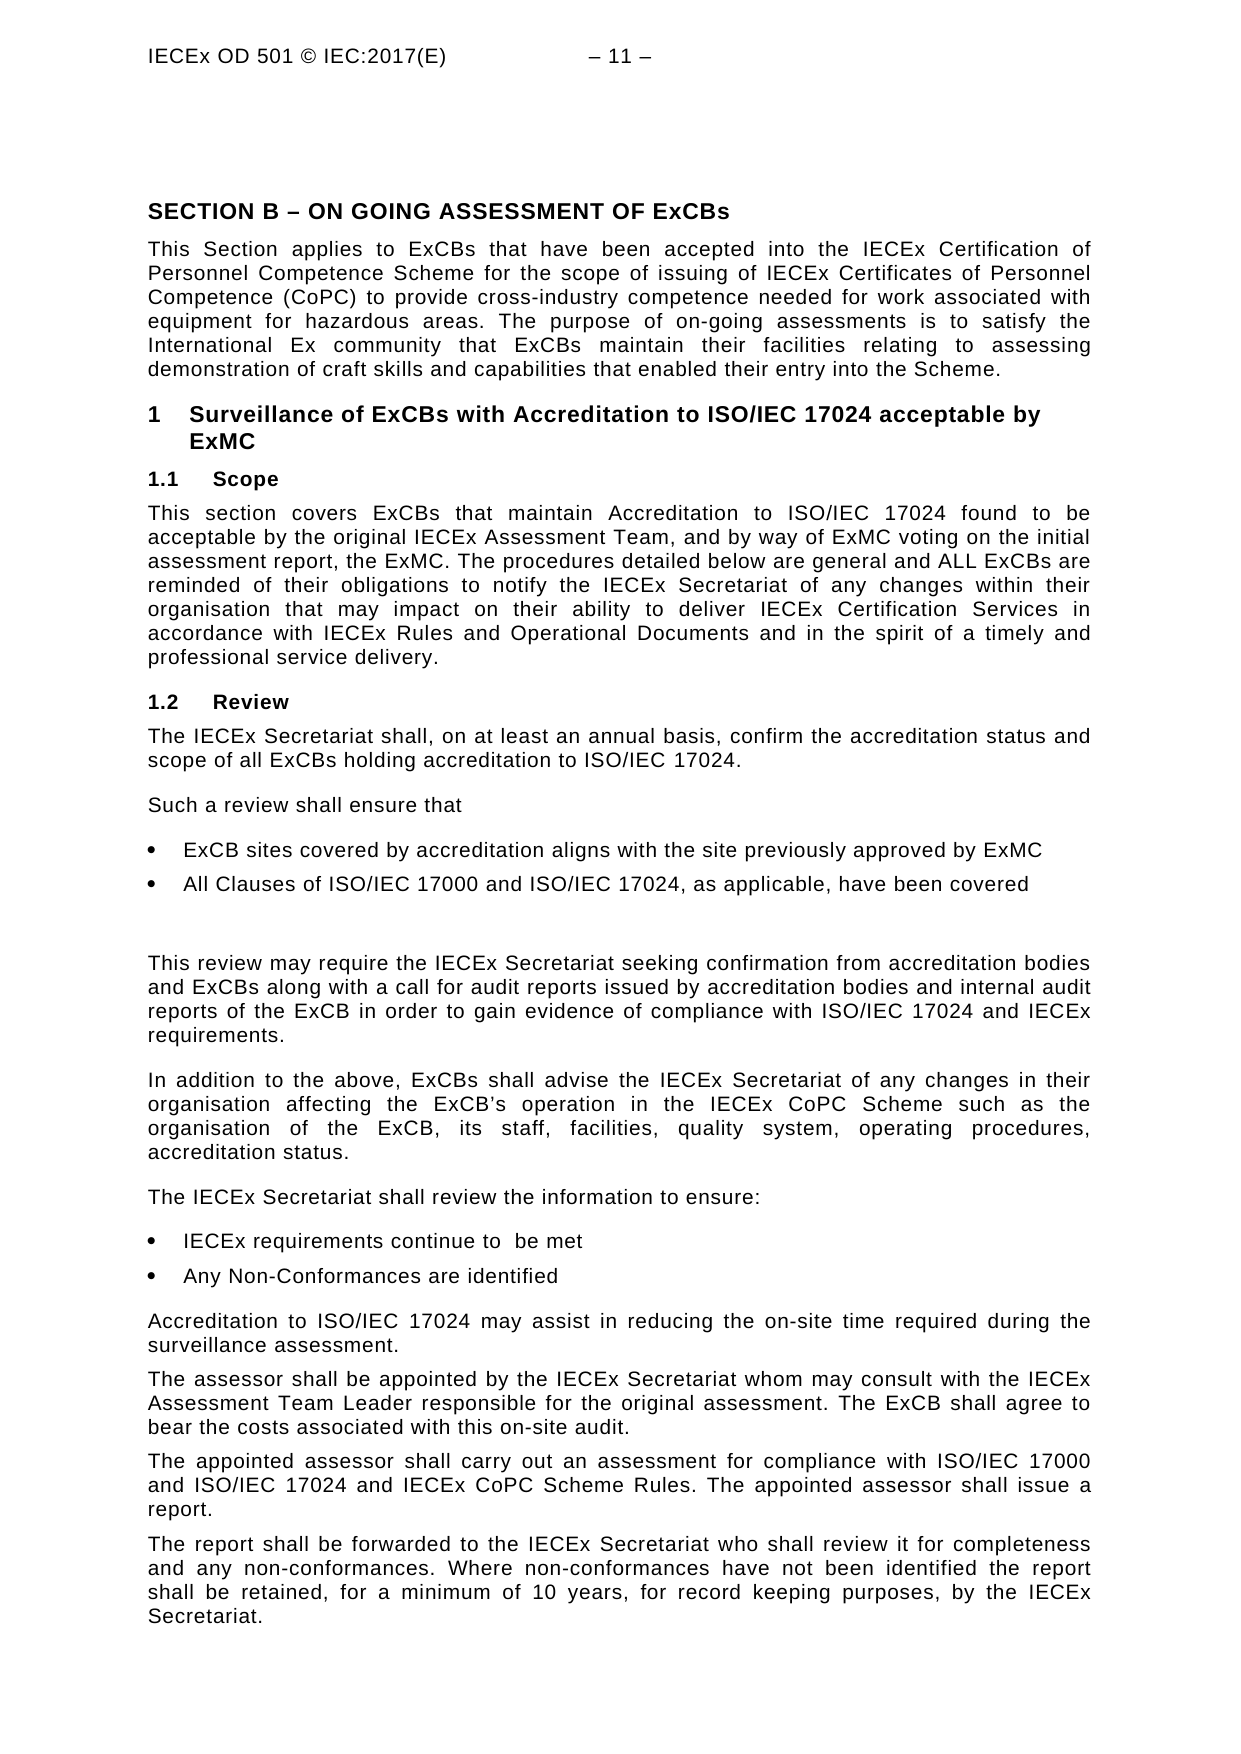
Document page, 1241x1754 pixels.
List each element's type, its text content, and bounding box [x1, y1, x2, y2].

text The IECEx Secretariat shall, on at least an annual basis, confirm the accreditation status and scope of all ExCBs holding accreditation to ISO/IEC 17024. [148, 724, 1092, 772]
list The appointed assessor shall carry out an assessment for compliance with ISO/IEC 17000 and ISO/IEC 17024 and IECEx CoPC Scheme Rules. The appointed assessor shall issue a report. [148, 1449, 1092, 1521]
text This Section applies to ExCBs that have been accepted into the IECEx Certification of Personnel Competence Scheme for the scope of issuing of IECEx Certificates of Personnel Competence (CoPC) to provide cross-industry competence needed for work associated with equipment for hazardous areas. The purpose of on-going assessments is to satisfy the International Ex community that ExCBs maintain their facilities relating to assessing demonstration of craft skills and capabilities that enabled their entry into the Scheme. [148, 237, 1092, 381]
list Accreditation to ISO/IEC 17024 may assist in reducing the on-site time required during the surveillance assessment. [148, 1309, 1092, 1357]
list The report shall be forwarded to the IECEx Secretariat who shall review it for completeness and any non-conformances. Where non-conformances have not been identified the report shall be retained, for a minimum of 10 years, for record keeping purposes, by the IECEx Secretariat. [148, 1532, 1092, 1627]
text This review may require the IECEx Secretariat seeking confirmation from accreditation bodies and ExCBs along with a call for audit reports issued by accreditation bodies and internal audit reports of the ExCB in order to gain evidence of compliance with ISO/IEC 17024 and IECEx requirements. [148, 951, 1092, 1047]
text The IECEx Secretariat shall review the information to ensure: [148, 1184, 1092, 1208]
text Such a review shall ensure that [148, 793, 1092, 817]
list All Clauses of ISO/IEC 17000 and ISO/IEC 17024, as applicable, have been covered [148, 872, 1092, 896]
list IECEx requirements continue to be met [148, 1229, 1092, 1253]
subtitle Surveillance of ExCBs with Accreditation to ISO/IEC 17024 acceptable by ExMC [148, 401, 1092, 454]
list Any Non-Conformances are identified [148, 1264, 1092, 1288]
subtitle Scope [148, 467, 1092, 491]
subtitle Review [148, 689, 1092, 713]
list The assessor shall be appointed by the IECEx Secretariat whom may consult with the IECEx Assessment Team Leader responsible for the original assessment. The ExCB shall agree to bear the costs associated with this on-site audit. [148, 1367, 1092, 1439]
text This section covers ExCBs that maintain Accreditation to ISO/IEC 17024 found to be acceptable by the original IECEx Assessment Team, and by way of ExMC voting on the initial assessment report, the ExMC. The procedures detailed below are general and ALL ExCBs are reminded of their obligations to notify the IECEx Secretariat of any changes within their organisation that may impact on their ability to deliver IECEx Certification Services in accordance with IECEx Rules and Operational Documents and in the spirit of a timely and professional service delivery. [148, 501, 1092, 669]
text In addition to the above, ExCBs shall advise the IECEx Secretariat of any changes in their organisation affecting the ExCB’s operation in the IECEx CoPC Scheme such as the organisation of the ExCB, its staff, facilities, quality system, operating procedures, accreditation status. [148, 1068, 1092, 1164]
list ExCB sites covered by accreditation aligns with the site previously approved by ExMC [148, 837, 1092, 862]
subtitle SECTION B – ON GOING ASSESSMENT OF ExCBs [148, 198, 1092, 224]
